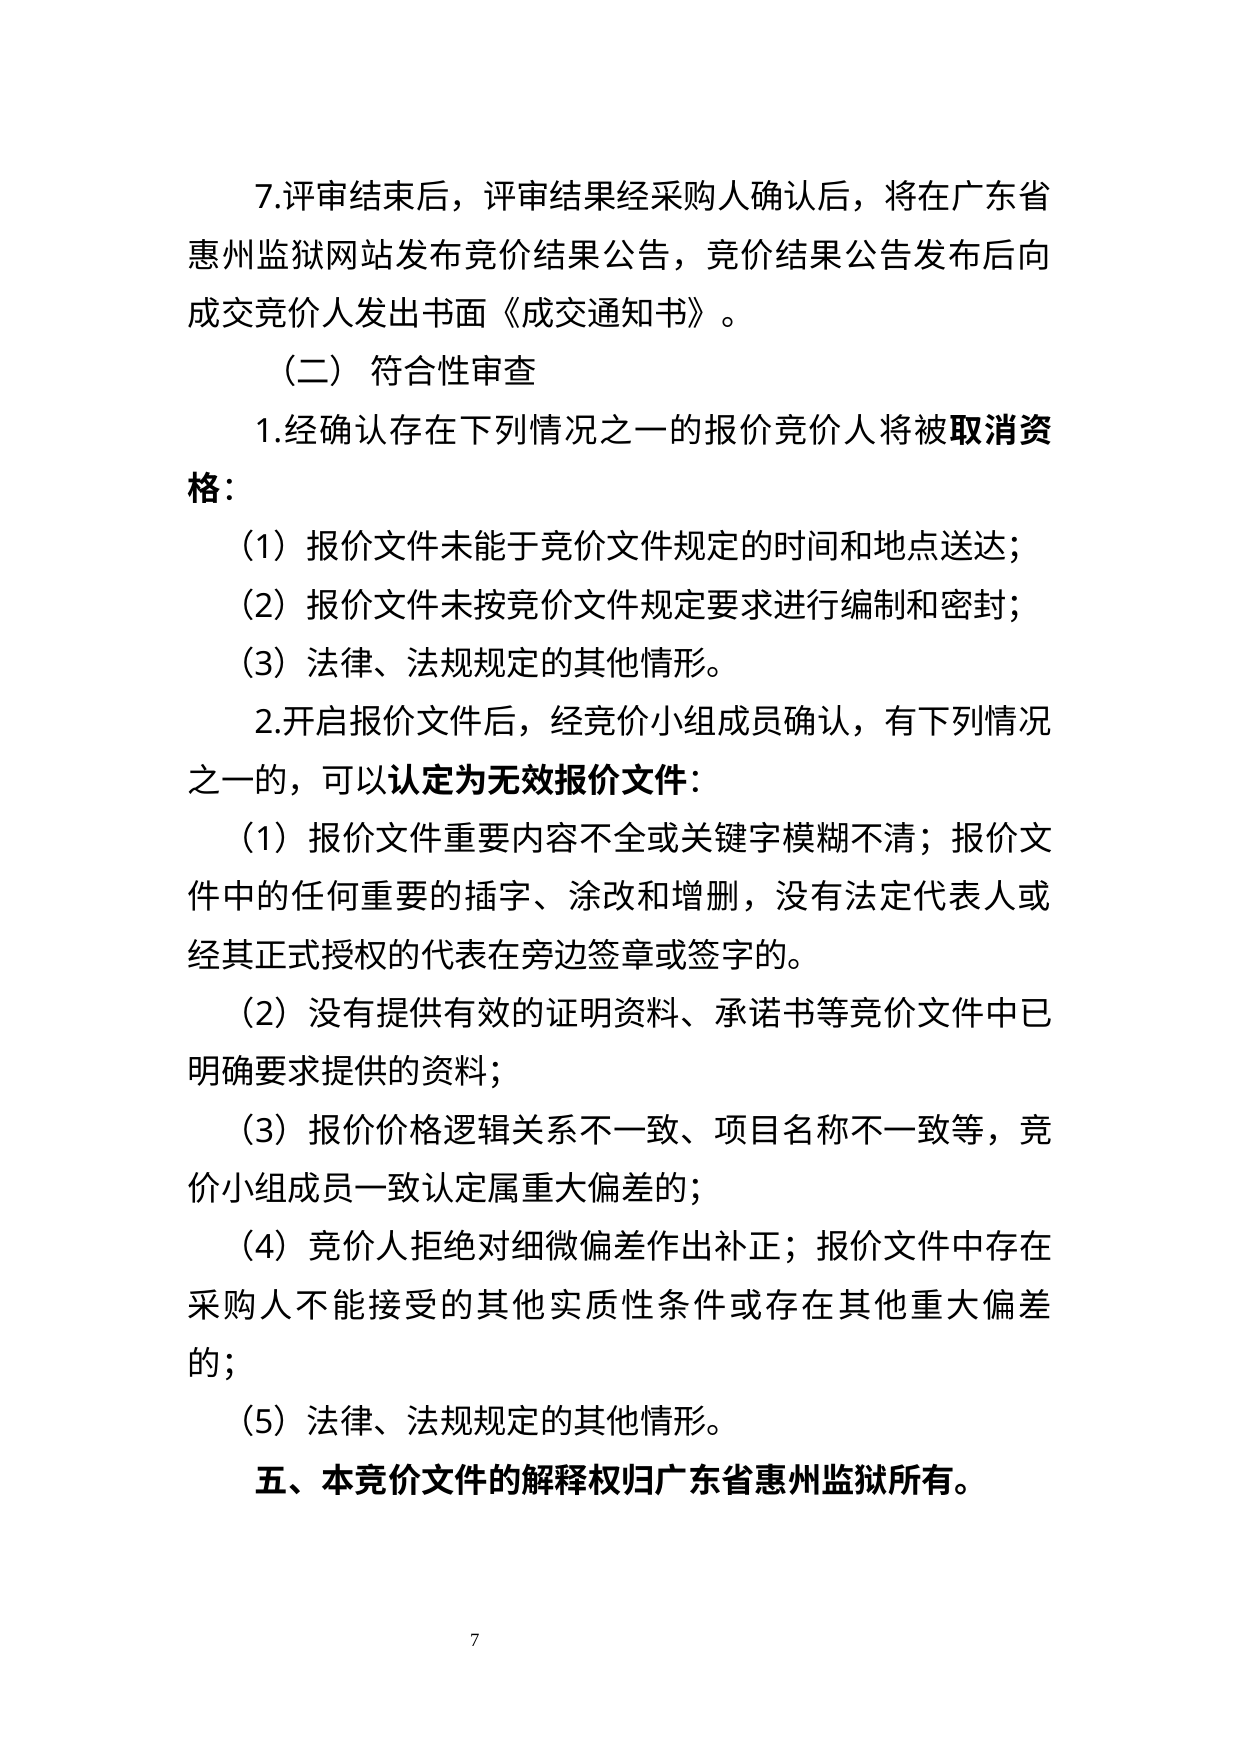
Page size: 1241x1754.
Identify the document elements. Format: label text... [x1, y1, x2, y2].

text 7.评审结束后，评审结果经采购人确认后，将在广东省惠州监狱网站发布竞价结果公告，竞价结果公告发布后向成交竞价人发出书面《成交通知书》。 [187, 162, 1053, 337]
text （2）没有提供有效的证明资料、承诺书等竞价文件中已明确要求提供的资料； [187, 979, 1053, 1095]
text （1）报价文件未能于竞价文件规定的时间和地点送达； [187, 512, 1053, 570]
text 五、本竞价文件的解释权归广东省惠州监狱所有。 [187, 1445, 1053, 1504]
text （2）报价文件未按竞价文件规定要求进行编制和密封； [187, 570, 1053, 629]
text 2.开启报价文件后，经竞价小组成员确认，有下列情况之一的，可以认定为无效报价文件： [187, 687, 1053, 804]
text （1）报价文件重要内容不全或关键字模糊不清；报价文件中的任何重要的插字、涂改和增删，没有法定代表人或经其正式授权的代表在旁边签章或签字的。 [187, 804, 1053, 979]
text （3）报价价格逻辑关系不一致、项目名称不一致等，竞价小组成员一致认定属重大偏差的； [187, 1095, 1053, 1212]
text （3）法律、法规规定的其他情形。 [187, 629, 1053, 687]
text （5）法律、法规规定的其他情形。 [187, 1387, 1053, 1445]
text 1.经确认存在下列情况之一的报价竞价人将被取消资格： [187, 395, 1053, 512]
text （二） 符合性审查 [187, 337, 1053, 395]
text （4）竞价人拒绝对细微偏差作出补正；报价文件中存在采购人不能接受的其他实质性条件或存在其他重大偏差的； [187, 1212, 1053, 1387]
